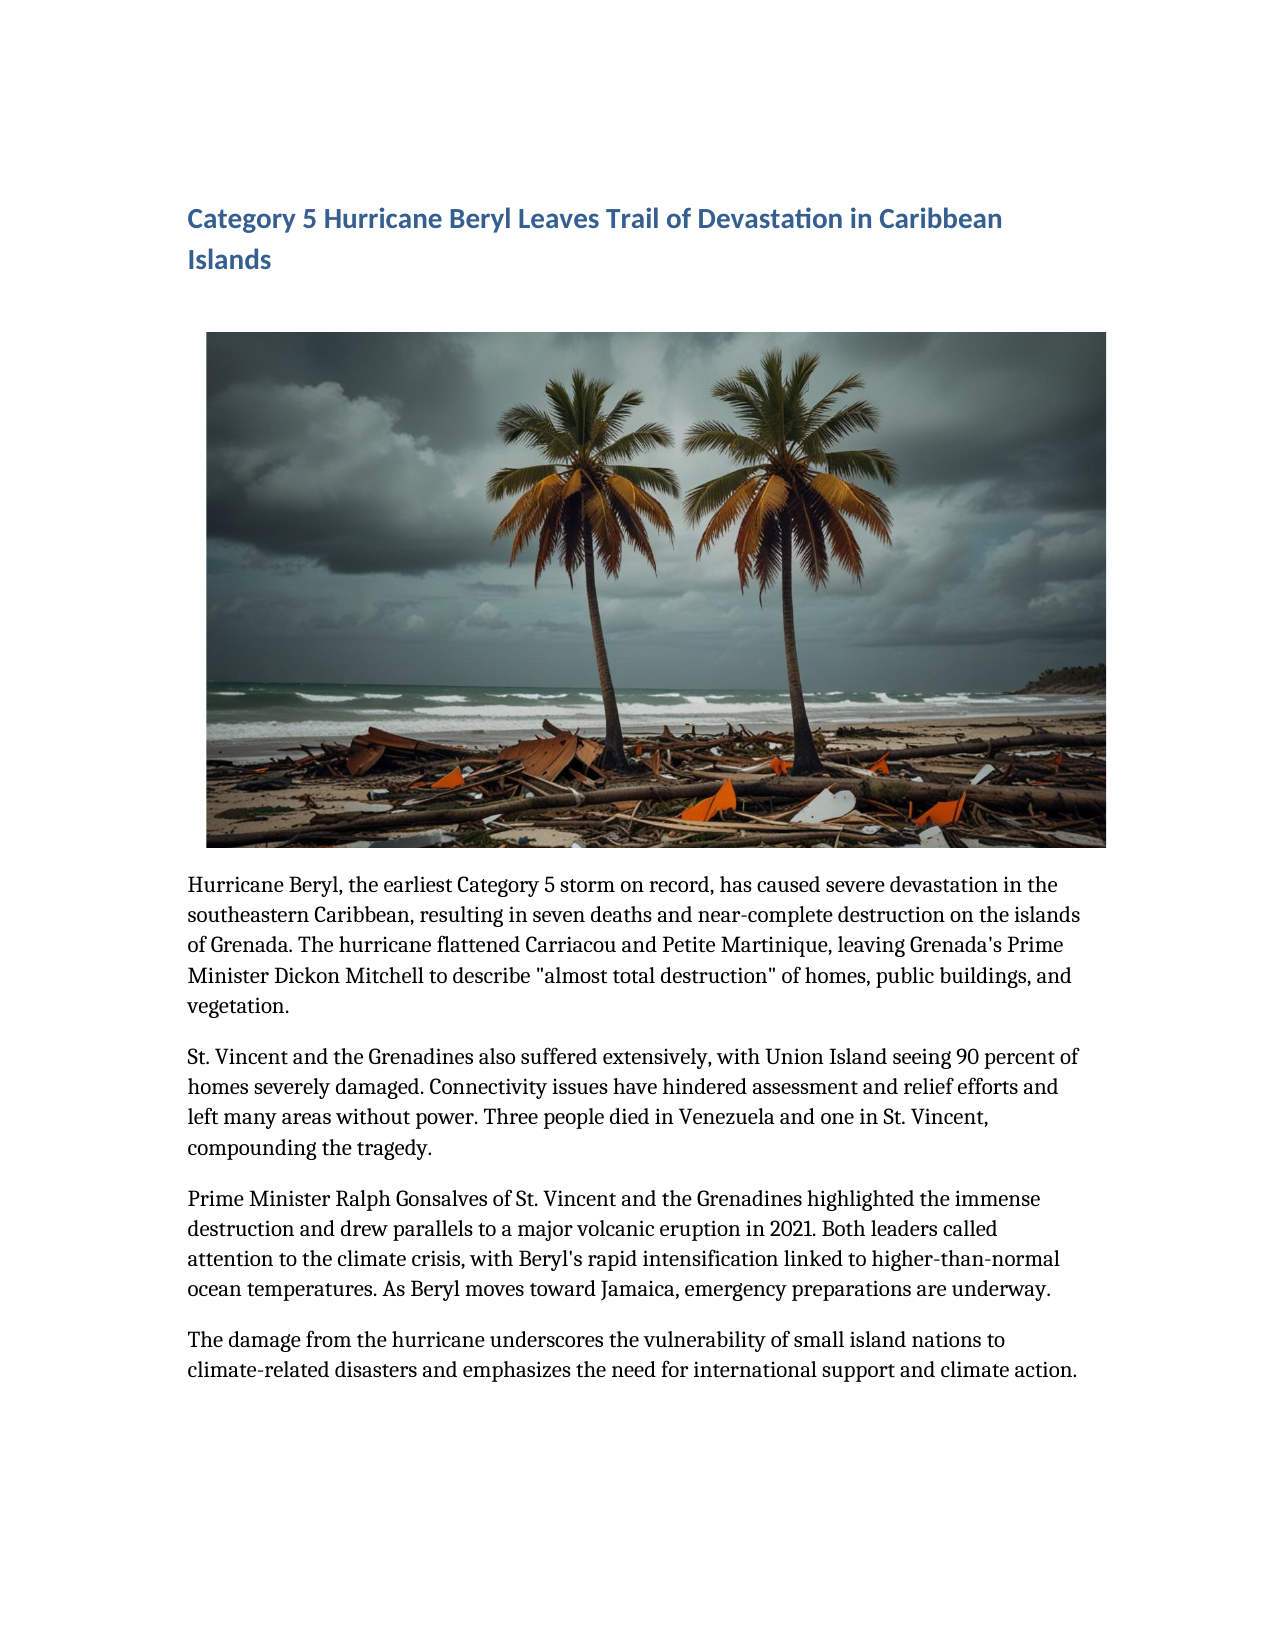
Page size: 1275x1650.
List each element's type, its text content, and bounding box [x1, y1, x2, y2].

picture [206, 332, 1107, 848]
text The damage from the hurricane underscores the vulnerability of small island nations to climate-related disasters and emphasizes the need for international support and climate action. [187, 1327, 1087, 1384]
text Prime Minister Ralph Gonsalves of St. Vincent and the Grenadines highlighted the immense destruction and drew parallels to a major volcanic eruption in 2021. Both leaders called attention to the climate crisis, with Beryl's rapid intensification linked to higher-than-normal ocean temperatures. As Beryl moves toward Jamaica, emergency preparations are underway. [187, 1185, 1087, 1302]
text Hurricane Beryl, the earliest Category 5 storm on record, has caused severe devastation in the southeastern Caribbean, resulting in seven deaths and near-complete destruction on the islands of Grenada. The hurricane flattened Carriacou and Petite Martinique, leaving Grenada's Prime Minister Dickon Mitchell to describe "almost total destruction" of homes, public buildings, and vegetation. [187, 872, 1087, 1019]
text St. Vincent and the Grenadines also suffered extensively, with Union Island seeing 90 percent of homes severely damaged. Connectivity issues have hindered assessment and relief efforts and left many areas without power. Three people died in Venezuela and one in St. Vincent, compounding the tragedy. [187, 1044, 1087, 1161]
subtitle Category 5 Hurricane Beryl Leaves Trail of Devastation in Caribbean Islands [187, 200, 1087, 277]
